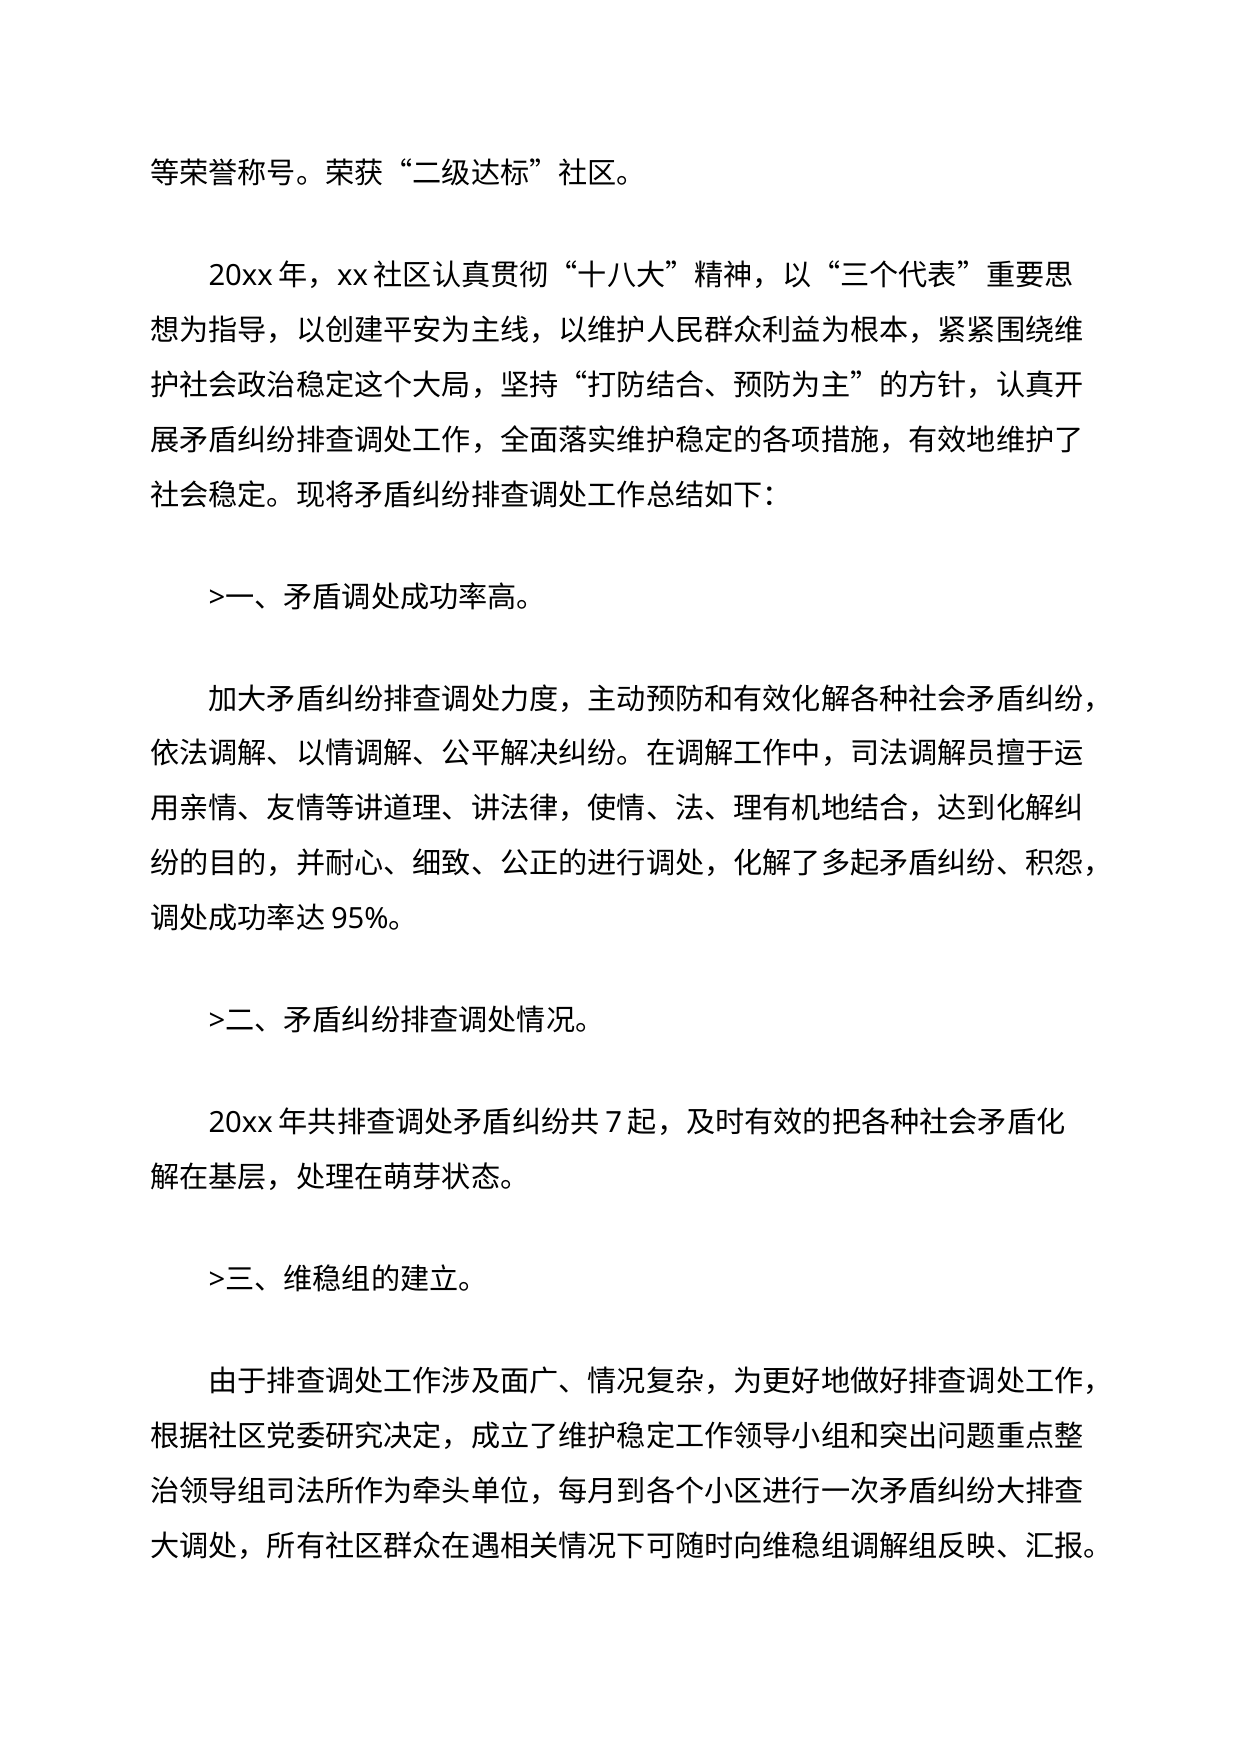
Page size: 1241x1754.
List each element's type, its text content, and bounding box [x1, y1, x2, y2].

text 20xx年共排查调处矛盾纠纷共7起，及时有效的把各种社会矛盾化解在基层，处理在萌芽状态。 [150, 1099, 1090, 1196]
text >二、矛盾纠纷排查调处情况。 [150, 997, 1090, 1039]
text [150, 1357, 1090, 1564]
text 加大矛盾纠纷排查调处力度，主动预防和有效化解各种社会矛盾纠纷，依法调解、以情调解、公平解决纠纷。在调解工作中，司法调解员擅于运用亲情、友情等讲道理、讲法律，使情、法、理有机地结合，达到化解纠纷的目的，并耐心、细致、公正的进行调处，化解了多起矛盾纠纷、积怨，调处成功率达95%。 [150, 675, 1090, 937]
text >三、维稳组的建立。 [150, 1256, 1090, 1298]
text 20xx年，xx社区认真贯彻“十八大”精神，以“三个代表”重要思想为指导，以创建平安为主线，以维护人民群众利益为根本，紧紧围绕维护社会政治稳定这个大局，坚持“打防结合、预防为主”的方针，认真开展矛盾纠纷排查调处工作，全面落实维护稳定的各项措施，有效地维护了社会稳定。现将矛盾纠纷排查调处工作总结如下： [150, 252, 1090, 514]
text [150, 150, 1090, 192]
text >一、矛盾调处成功率高。 [150, 573, 1090, 616]
